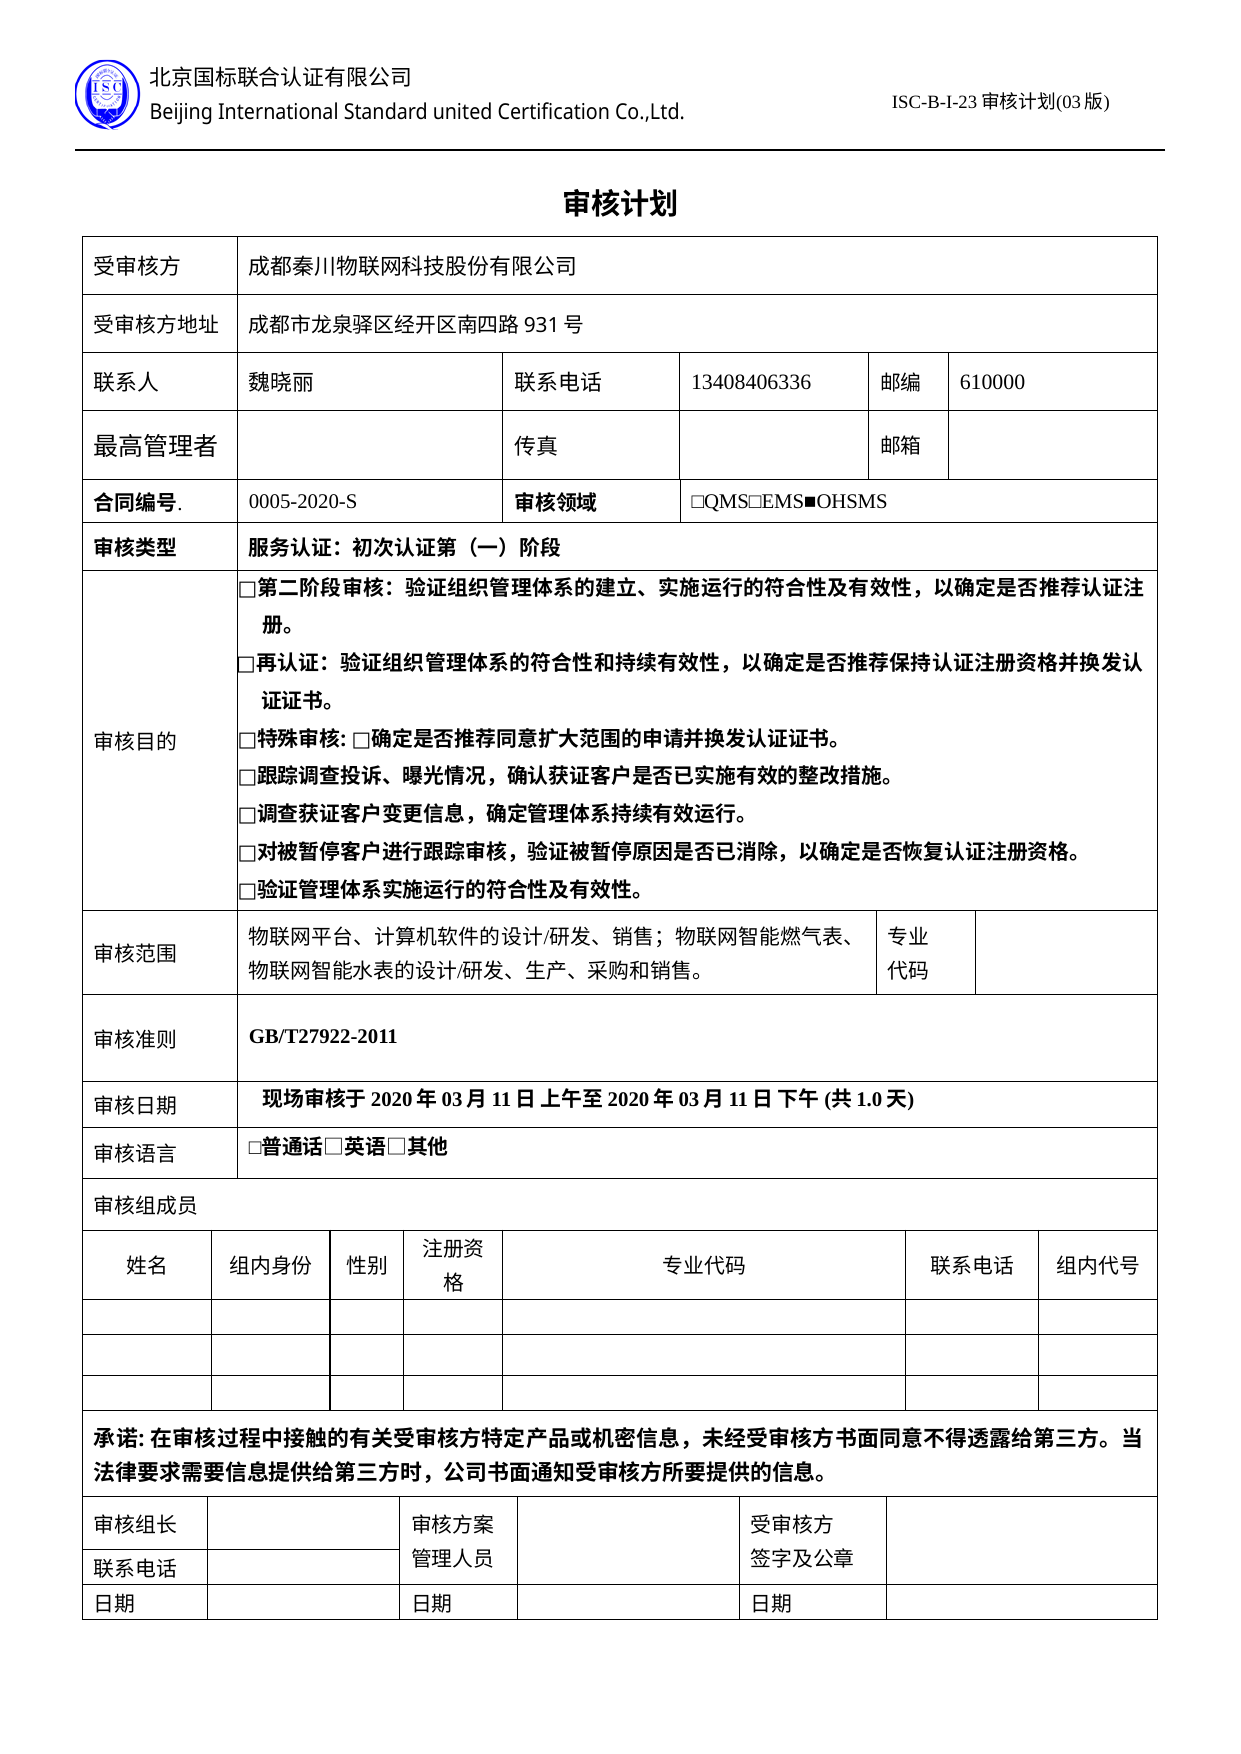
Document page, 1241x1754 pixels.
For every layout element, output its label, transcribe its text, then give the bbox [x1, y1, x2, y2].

table_cell [503, 1335, 905, 1375]
table_cell [208, 1550, 399, 1584]
picture [75, 59, 143, 129]
table_cell 姓名 [83, 1231, 211, 1298]
table_cell [208, 1585, 399, 1619]
table_cell [887, 1585, 1157, 1619]
table_cell 物联网平台、计算机软件的设计/研发、销售；物联网智能燃气表、物联网智能水表的设计/研发、生产、采购和销售。 [238, 911, 876, 994]
table_cell 邮箱 [869, 411, 948, 479]
table_cell [208, 1497, 399, 1549]
table_cell [906, 1335, 1038, 1375]
table_cell □第二阶段审核：验证组织管理体系的建立、实施运行的符合性及有效性，以确定是否推荐认证注册。 □再认证：验证组织管理体系的符合性和持续有效性，以确定是否推荐保持认证注册资格并换发认证证书。 □特殊审核: □确定是否推荐同意扩大范围的申请并换发认证证书。 □跟踪调查投诉、曝光情况，确认获证客户是否已实施有效的整改措施。 □调查获证客户变更信息，确定管理体系持续有效运行。 □对被暂停客户进行跟踪审核，验证被暂停原因是否已消除，以确定是否恢复认证注册资格。 □验证管理体系实施运行的符合性及有效性。 [238, 571, 1157, 910]
table_cell [404, 1376, 502, 1410]
table_cell [680, 411, 868, 479]
table_cell [238, 411, 502, 479]
table_cell 专业代码 [503, 1231, 905, 1298]
table_cell 受审核方地址 [83, 295, 237, 352]
table_cell 专业 代码 [877, 911, 975, 994]
table_cell [887, 1497, 1157, 1584]
table_cell [331, 1300, 403, 1333]
table_cell 承诺: 在审核过程中接触的有关受审核方特定产品或机密信息，未经受审核方书面同意不得透露给第三方。当法律要求需要信息提供给第三方时，公司书面通知受审核方所要提供的信息。 [83, 1411, 1157, 1496]
table_cell 审核领域 [503, 480, 680, 522]
table_cell 审核组成员 [83, 1179, 1157, 1229]
table_cell 联系人 [83, 353, 237, 410]
table_cell □QMS□EMS■OHSMS [681, 480, 1157, 522]
table_cell 服务认证：初次认证第（一）阶段 [238, 523, 1157, 570]
table_cell 0005-2020-S [238, 480, 502, 522]
table_cell 性别 [331, 1231, 403, 1298]
table_cell [503, 1376, 905, 1410]
text 审核计划 [75, 168, 1165, 236]
table_cell 联系电话 [906, 1231, 1038, 1298]
table_cell 审核类型 [83, 523, 237, 570]
table_cell [331, 1335, 403, 1375]
table_cell 受审核方 签字及公章 [740, 1497, 886, 1584]
table_cell [1039, 1376, 1157, 1410]
table_cell 组内身份 [212, 1231, 329, 1298]
table_cell 魏晓丽 [238, 353, 502, 410]
table_cell 审核日期 [83, 1082, 237, 1127]
table_cell [331, 1376, 403, 1410]
table_cell 日期 [83, 1585, 207, 1619]
table_cell 日期 [740, 1585, 886, 1619]
table_cell [1039, 1300, 1157, 1333]
table_cell □普通话□英语□其他 [238, 1128, 1157, 1178]
table_cell [404, 1300, 502, 1333]
table_cell 合同编号. [83, 480, 237, 522]
table_cell [518, 1497, 739, 1584]
table_cell [83, 1300, 211, 1333]
table_cell [906, 1376, 1038, 1410]
table_cell 审核语言 [83, 1128, 237, 1178]
table_cell 注册资格 [404, 1231, 502, 1298]
table_cell [212, 1335, 329, 1375]
table_cell 审核准则 [83, 995, 237, 1081]
table_cell 联系电话 [83, 1550, 207, 1584]
table_cell 日期 [400, 1585, 517, 1619]
table_cell [503, 1300, 905, 1333]
table_cell 610000 [949, 353, 1157, 410]
table_cell 组内代号 [1039, 1231, 1157, 1298]
table_cell [212, 1300, 329, 1333]
table_cell 审核方案 管理人员 [400, 1497, 517, 1584]
table_cell 审核组长 [83, 1497, 207, 1549]
table_header 成都秦川物联网科技股份有限公司 [238, 237, 1157, 294]
table_cell [976, 911, 1157, 994]
table_cell 成都市龙泉驿区经开区南四路931号 [238, 295, 1157, 352]
table_cell [212, 1376, 329, 1410]
table_cell GB/T27922-2011 [238, 995, 1157, 1081]
table_cell 最高管理者 [83, 411, 237, 479]
table_cell 现场审核于2020年03月11日 上午至2020年03月11日 下午 (共1.0天) [238, 1082, 1157, 1127]
table_cell [83, 1335, 211, 1375]
table_cell [404, 1335, 502, 1375]
table_cell [518, 1585, 739, 1619]
table_cell [1039, 1335, 1157, 1375]
table_cell 传真 [503, 411, 679, 479]
table_cell 邮编 [869, 353, 948, 410]
table_cell 审核目的 [83, 571, 237, 910]
table_cell [83, 1376, 211, 1410]
table_cell 联系电话 [503, 353, 679, 410]
table_header 受审核方 [83, 237, 237, 294]
table_cell 审核范围 [83, 911, 237, 994]
table_cell [949, 411, 1157, 479]
table_cell [906, 1300, 1038, 1333]
table_cell 13408406336 [680, 353, 868, 410]
